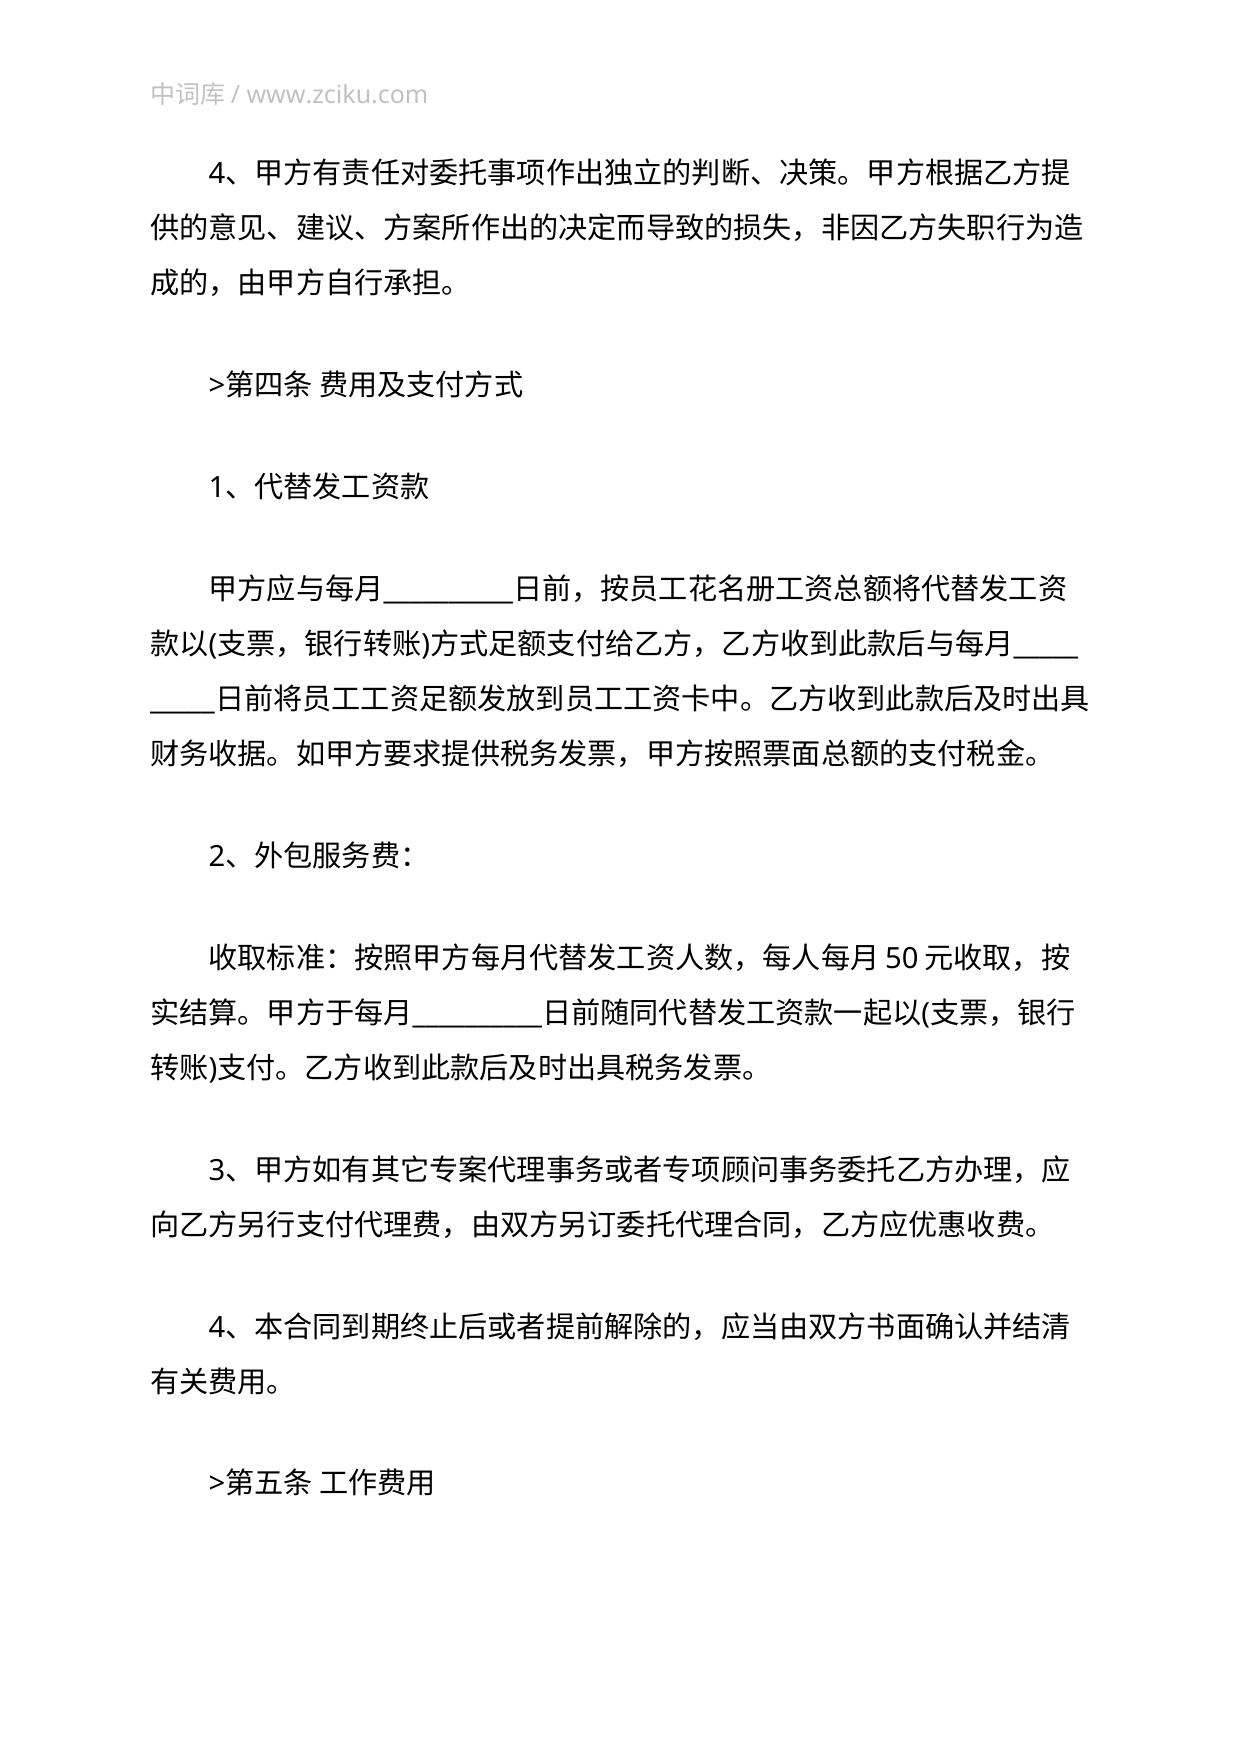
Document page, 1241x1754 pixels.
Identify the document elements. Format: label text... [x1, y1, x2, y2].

text 甲方应与每月__________日前，按员工花名册工资总额将代替发工资款以(支票，银行转账)方式足额支付给乙方，乙方收到此款后与每月__________日前将员工工资足额发放到员工工资卡中。乙方收到此款后及时出具财务收据。如甲方要求提供税务发票，甲方按照票面总额的支付税金。 [150, 566, 1090, 773]
text 4、甲方有责任对委托事项作出独立的判断、决策。甲方根据乙方提供的意见、建议、方案所作出的决定而导致的损失，非因乙方失职行为造成的，由甲方自行承担。 [150, 150, 1090, 302]
text >第五条 工作费用 [150, 1460, 1090, 1502]
text 1、代替发工资款 [150, 464, 1090, 506]
text >第四条 费用及支付方式 [150, 362, 1090, 404]
text 收取标准：按照甲方每月代替发工资人数，每人每月50元收取，按实结算。甲方于每月__________日前随同代替发工资款一起以(支票，银行转账)支付。乙方收到此款后及时出具税务发票。 [150, 934, 1090, 1087]
text 4、本合同到期终止后或者提前解除的，应当由双方书面确认并结清有关费用。 [150, 1303, 1090, 1400]
text 3、甲方如有其它专案代理事务或者专项顾问事务委托乙方办理，应向乙方另行支付代理费，由双方另订委托代理合同，乙方应优惠收费。 [150, 1146, 1090, 1244]
text 2、外包服务费： [150, 832, 1090, 875]
